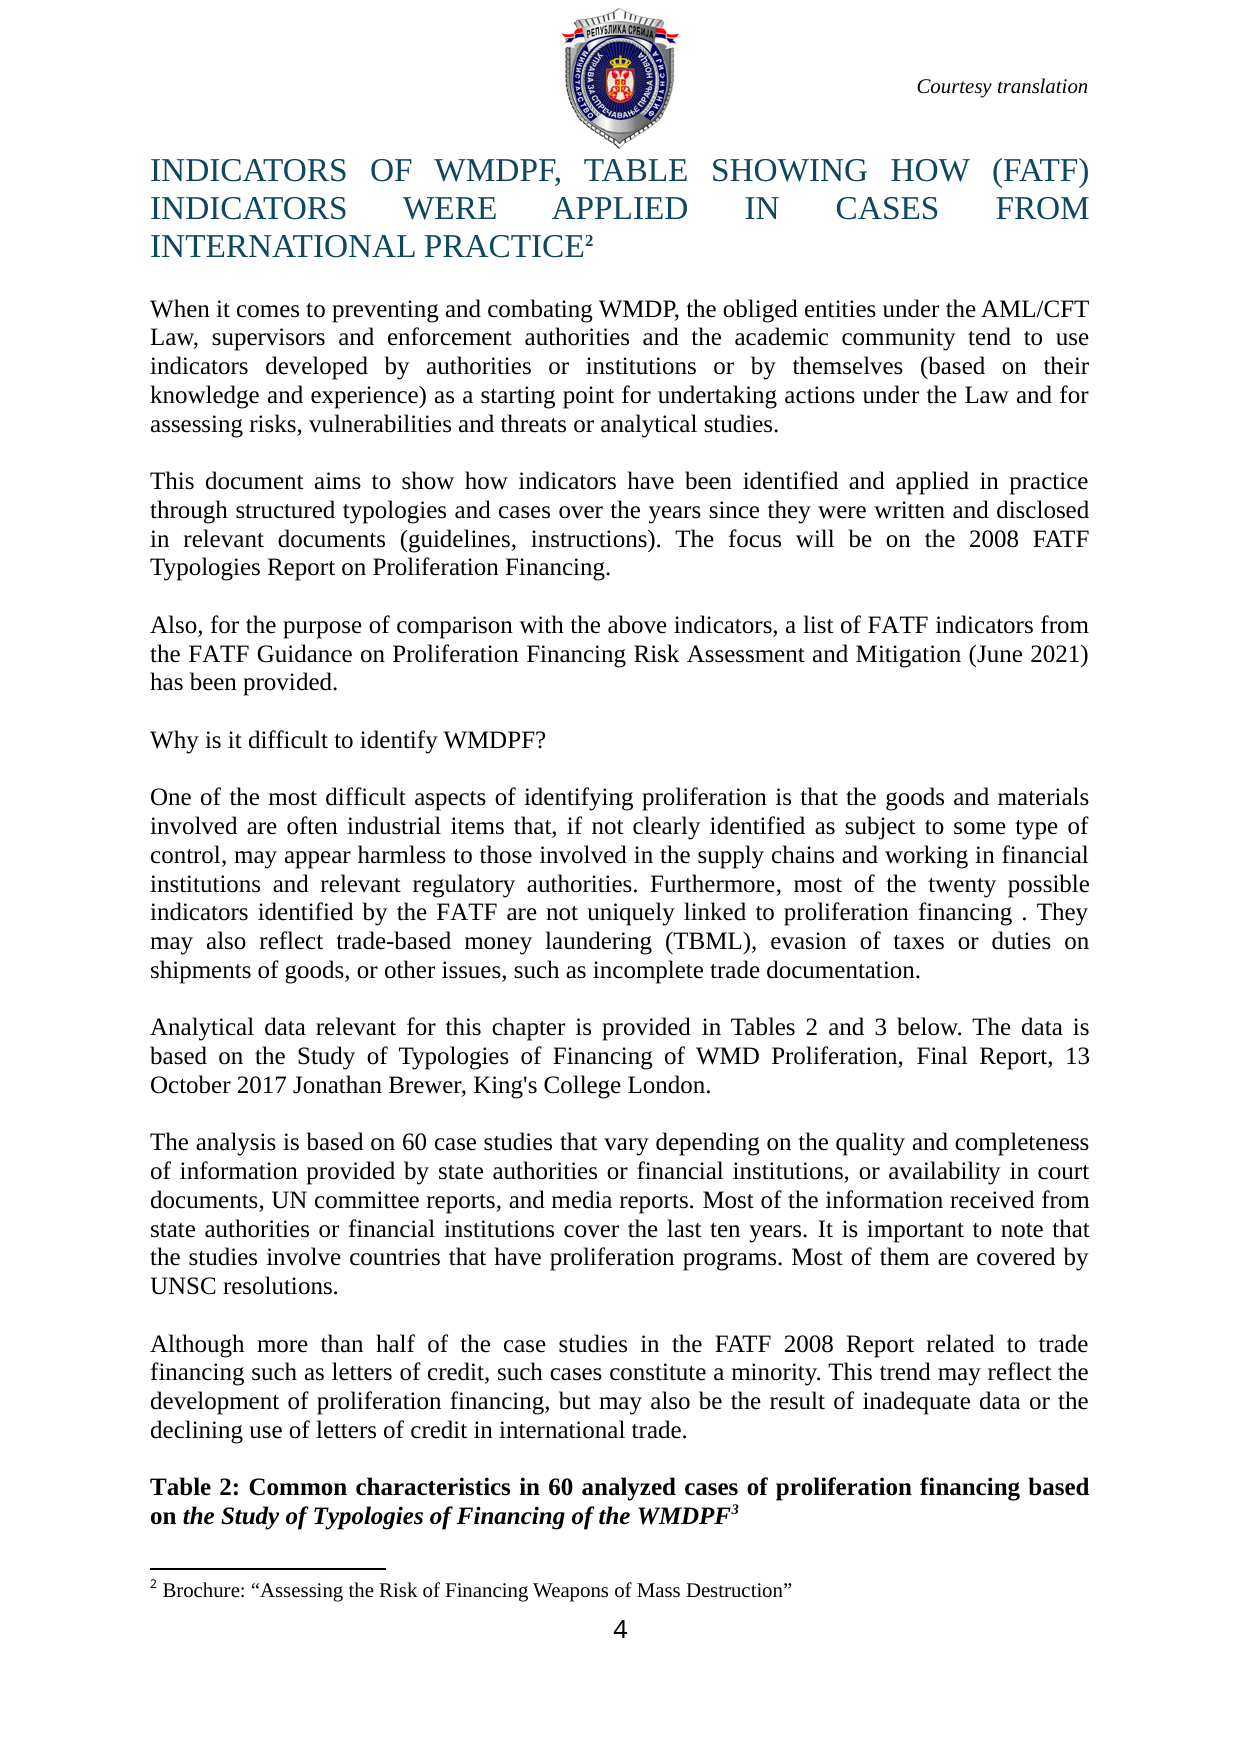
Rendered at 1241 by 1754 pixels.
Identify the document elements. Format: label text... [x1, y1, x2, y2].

text Why is it difficult to identify WMDPF? [150, 725, 1090, 754]
text INDICATORS OF WMDPF, TABLE SHOWING HOW (FATF) INDICATORS WERE APPLIED IN CASES FROM INTERNATIONAL PRACTICE [150, 150, 1090, 265]
text Table 2: Common characteristics in 60 analyzed cases of proliferation financing based on the Study of Typologies of Financing of the WMDPF [150, 1472, 1090, 1530]
picture [548, 6, 692, 150]
text One of the most difficult aspects of identifying proliferation is that the goods and materials involved are often industrial items that, if not clearly identified as subject to some type of control, may appear harmless to those involved in the supply chains and working in financial institutions and relevant regulatory authorities. Furthermore, most of the twenty possible indicators identified by the FATF are not uniquely linked to proliferation financing . They may also reflect trade-based money laundering (TBML), evasion of taxes or duties on shipments of goods, or other issues, such as incomplete trade documentation. [150, 869, 1090, 984]
text When it comes to preventing and combating WMDP, the obliged entities under the AML/CFT Law, supervisors and enforcement authorities and the academic community tend to use indicators developed by authorities or institutions or by themselves (based on their knowledge and experience) as a starting point for undertaking actions under the Law and for assessing risks, vulnerabilities and threats or analytical studies. [150, 294, 1090, 437]
text Analytical data relevant for this chapter is provided in Tables 2 and 3 below. The data is based on the Study of Typologies of Financing of WMD Proliferation, Final Report, 13 October 2017 Jonathan Brewer, King's College London. [150, 1012, 1090, 1099]
text Although more than half of the case studies in the FATF 2008 Report related to trade financing such as letters of credit, such cases constitute a minority. This trend may reflect the development of proliferation financing, but may also be the result of inadequate data or the declining use of letters of credit in international trade. [150, 1329, 1090, 1444]
text The analysis is based on 60 case studies that vary depending on the quality and completeness of information provided by state authorities or financial institutions, or availability in court documents, UN committee reports, and media reports. Most of the information received from state authorities or financial institutions cover the last ten years. It is important to note that the studies involve countries that have proliferation programs. Most of them are covered by UNSC resolutions. [150, 1185, 1090, 1300]
text This document aims to show how indicators have been identified and applied in practice through structured typologies and cases over the years since they were written and disclosed in relevant documents (guidelines, instructions). The focus will be on the 2008 FATF Typologies Report on Proliferation Financing. [150, 466, 1090, 581]
text Also, for the purpose of comparison with the above indicators, a list of FATF indicators from the FATF Guidance on Proliferation Financing Risk Assessment and Mitigation (June 2021) has been provided. [150, 610, 1090, 696]
